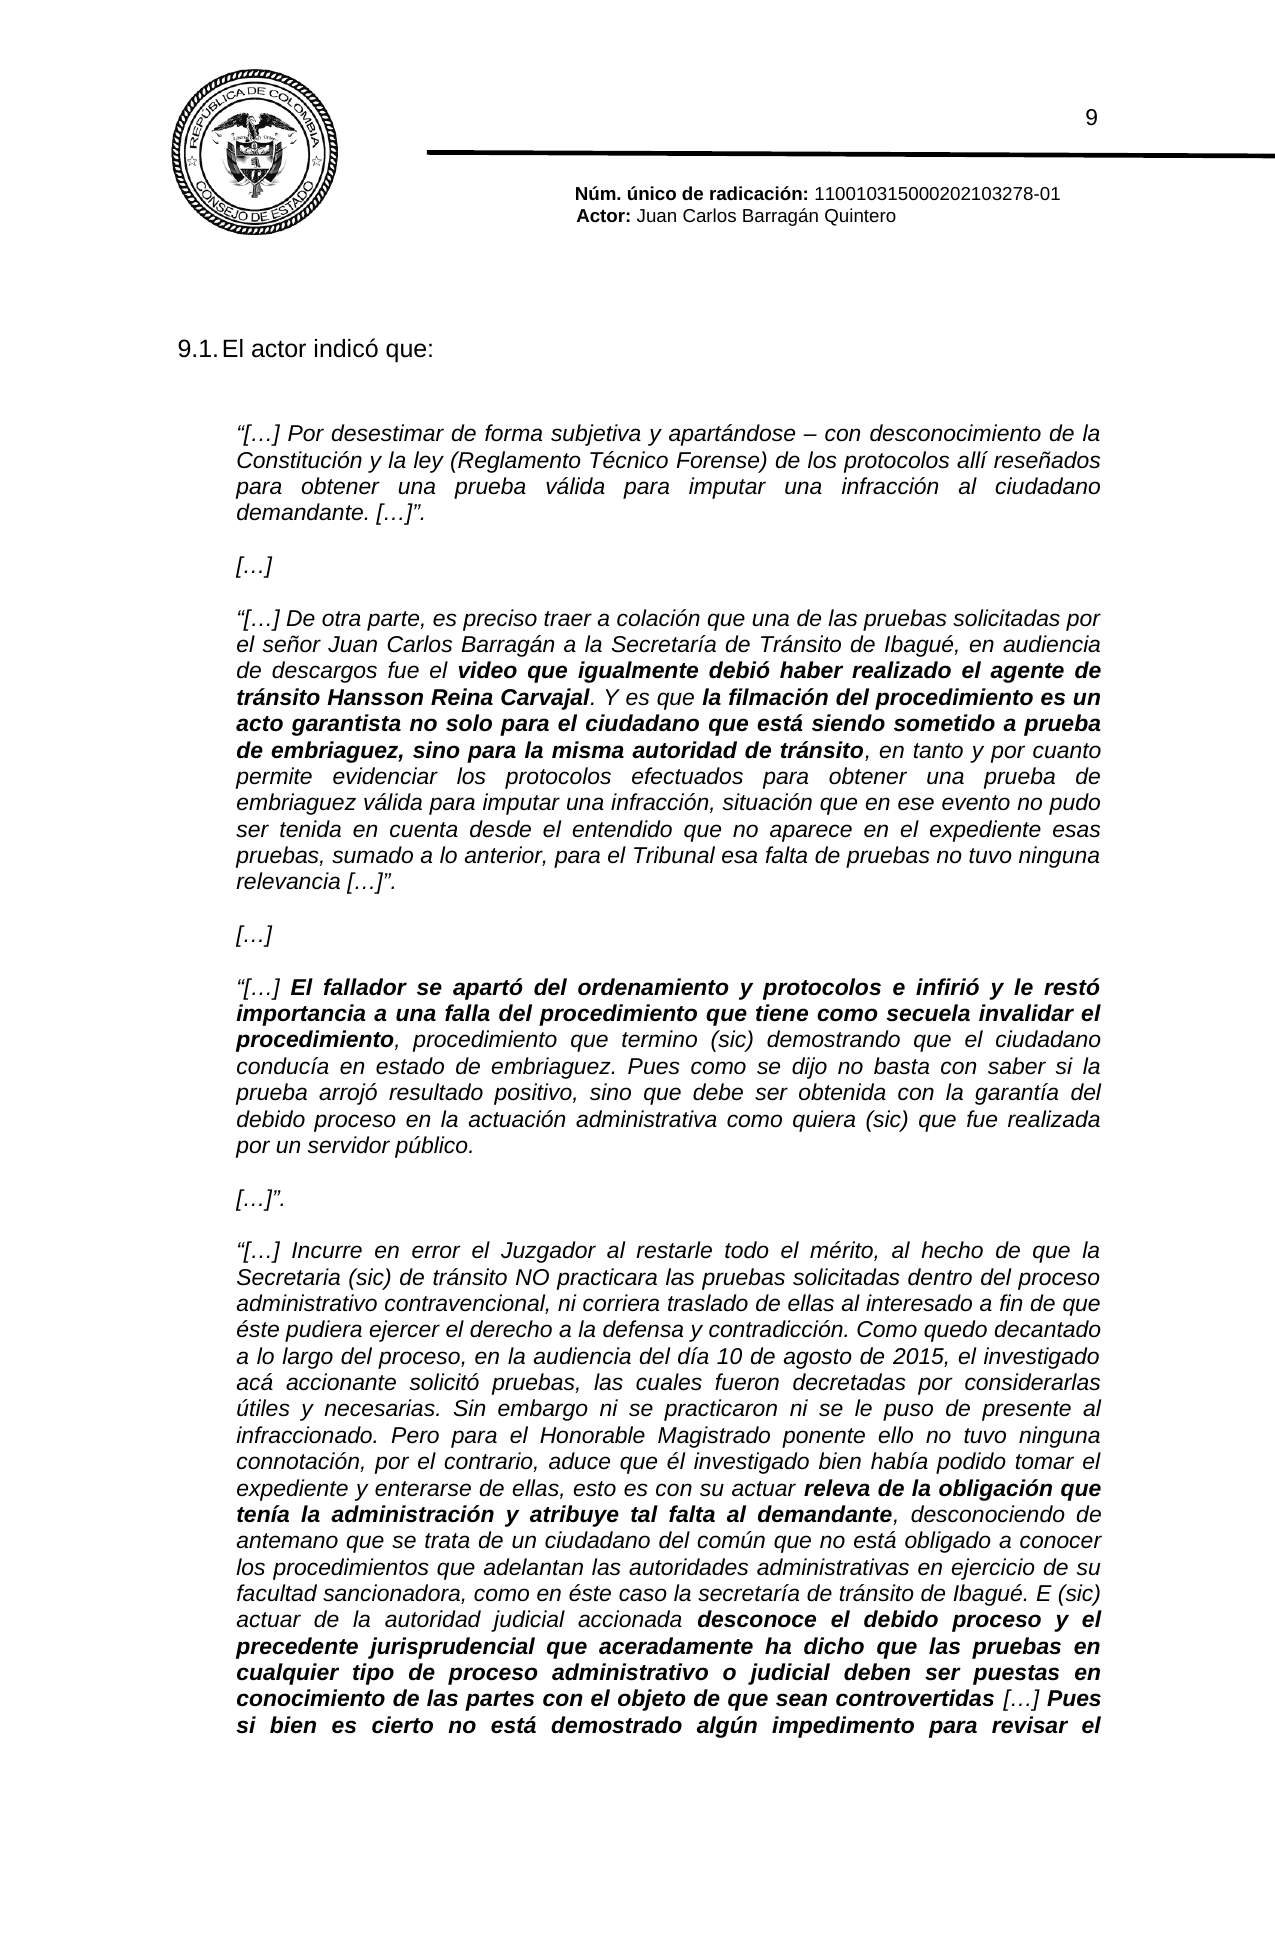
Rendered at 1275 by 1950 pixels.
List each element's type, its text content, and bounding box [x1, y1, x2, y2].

list “[…] El fallador se apartó del ordenamiento y protocolos e infirió y le restó importancia a una falla del procedimiento que tiene como secuela invalidar el procedimiento, procedimiento que termino (sic) demostrando que el ciudadano conducía en estado de embriaguez. Pues como se dijo no basta con saber si la prueba arrojó resultado positivo, sino que debe ser obtenida con la garantía del debido proceso en la actuación administrativa como quiera (sic) que fue realizada por un servidor público. [236, 974, 1104, 1158]
picture [151, 57, 355, 247]
list […]”. [236, 1184, 1104, 1211]
list […] [236, 921, 1104, 947]
list […] [236, 552, 1104, 578]
list El actor indicó que: [177, 334, 1104, 363]
list “[…] Por desestimar de forma subjetiva y apartándose – con desconocimiento de la Constitución y la ley (Reglamento Técnico Forense) de los protocolos allí reseñados para obtener una prueba válida para imputar una infracción al ciudadano demandante. […]”. [236, 420, 1104, 526]
list “[…] De otra parte, es preciso traer a colación que una de las pruebas solicitadas por el señor Juan Carlos Barragán a la Secretaría de Tránsito de Ibagué, en audiencia de descargos fue el video que igualmente debió haber realizado el agente de tránsito Hansson Reina Carvajal. Y es que la filmación del procedimiento es un acto garantista no solo para el ciudadano que está siendo sometido a prueba de embriaguez, sino para la misma autoridad de tránsito, en tanto y por cuanto permite evidenciar los protocolos efectuados para obtener una prueba de embriaguez válida para imputar una infracción, situación que en ese evento no pudo ser tenida en cuenta desde el entendido que no aparece en el expediente esas pruebas, sumado a lo anterior, para el Tribunal esa falta de pruebas no tuvo ninguna relevancia […]”. [236, 605, 1104, 895]
